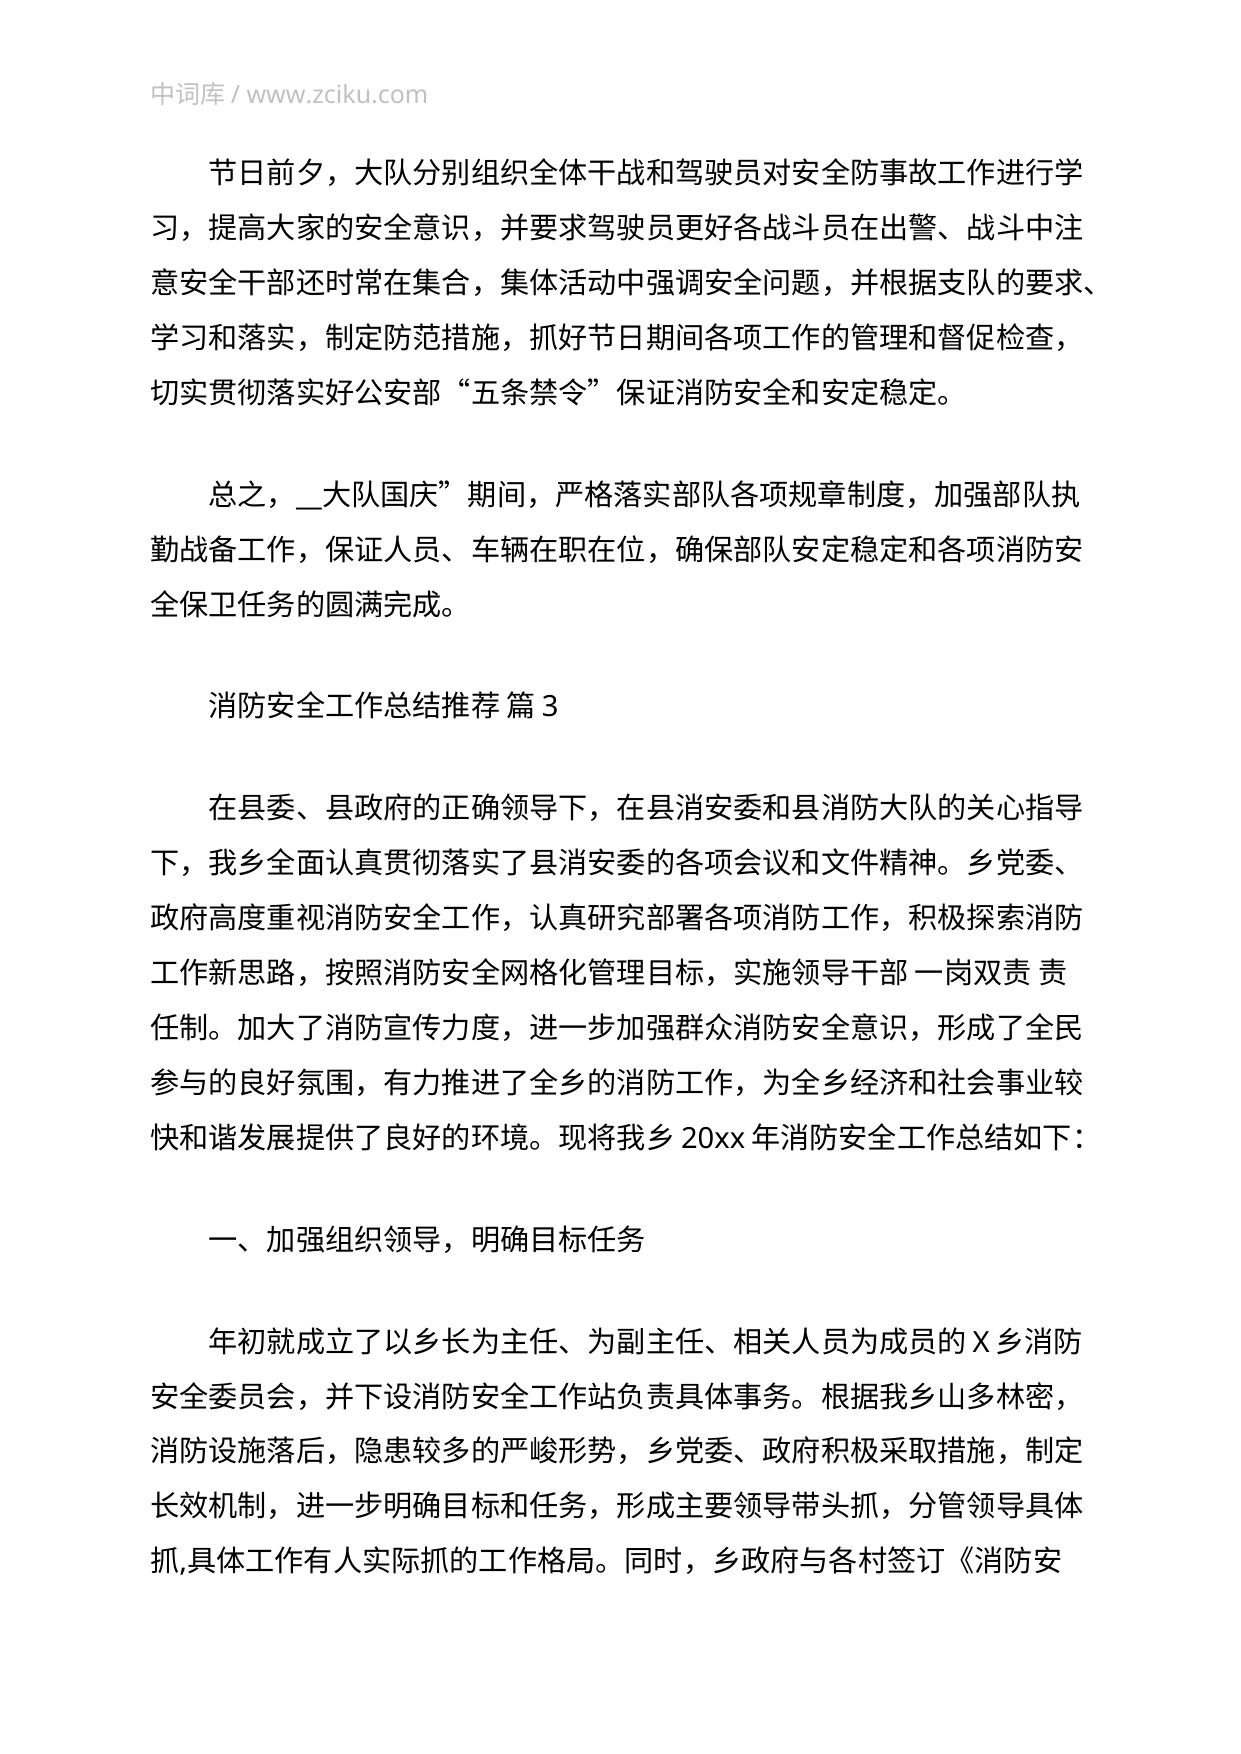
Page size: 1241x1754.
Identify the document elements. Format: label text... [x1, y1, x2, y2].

text 一、加强组织领导，明确目标任务 [150, 1216, 1090, 1259]
text 总之，__大队国庆”期间，严格落实部队各项规章制度，加强部队执勤战备工作，保证人员、车辆在职在位，确保部队安定稳定和各项消防安全保卫任务的圆满完成。 [150, 471, 1090, 623]
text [150, 1318, 1090, 1580]
text 消防安全工作总结推荐 篇3 [150, 683, 1090, 725]
text 节日前夕，大队分别组织全体干战和驾驶员对安全防事故工作进行学习，提高大家的安全意识，并要求驾驶员更好各战斗员在出警、战斗中注意安全干部还时常在集合，集体活动中强调安全问题，并根据支队的要求、学习和落实，制定防范措施，抓好节日期间各项工作的管理和督促检查，切实贯彻落实好公安部“五条禁令”保证消防安全和安定稳定。 [150, 150, 1090, 412]
text 在县委、县政府的正确领导下，在县消安委和县消防大队的关心指导下，我乡全面认真贯彻落实了县消安委的各项会议和文件精神。乡党委、政府高度重视消防安全工作，认真研究部署各项消防工作，积极探索消防工作新思路，按照消防安全网格化管理目标，实施领导干部 一岗双责 责任制。加大了消防宣传力度，进一步加强群众消防安全意识，形成了全民参与的良好氛围，有力推进了全乡的消防工作，为全乡经济和社会事业较快和谐发展提供了良好的环境。现将我乡20xx年消防安全工作总结如下： [150, 785, 1090, 1157]
